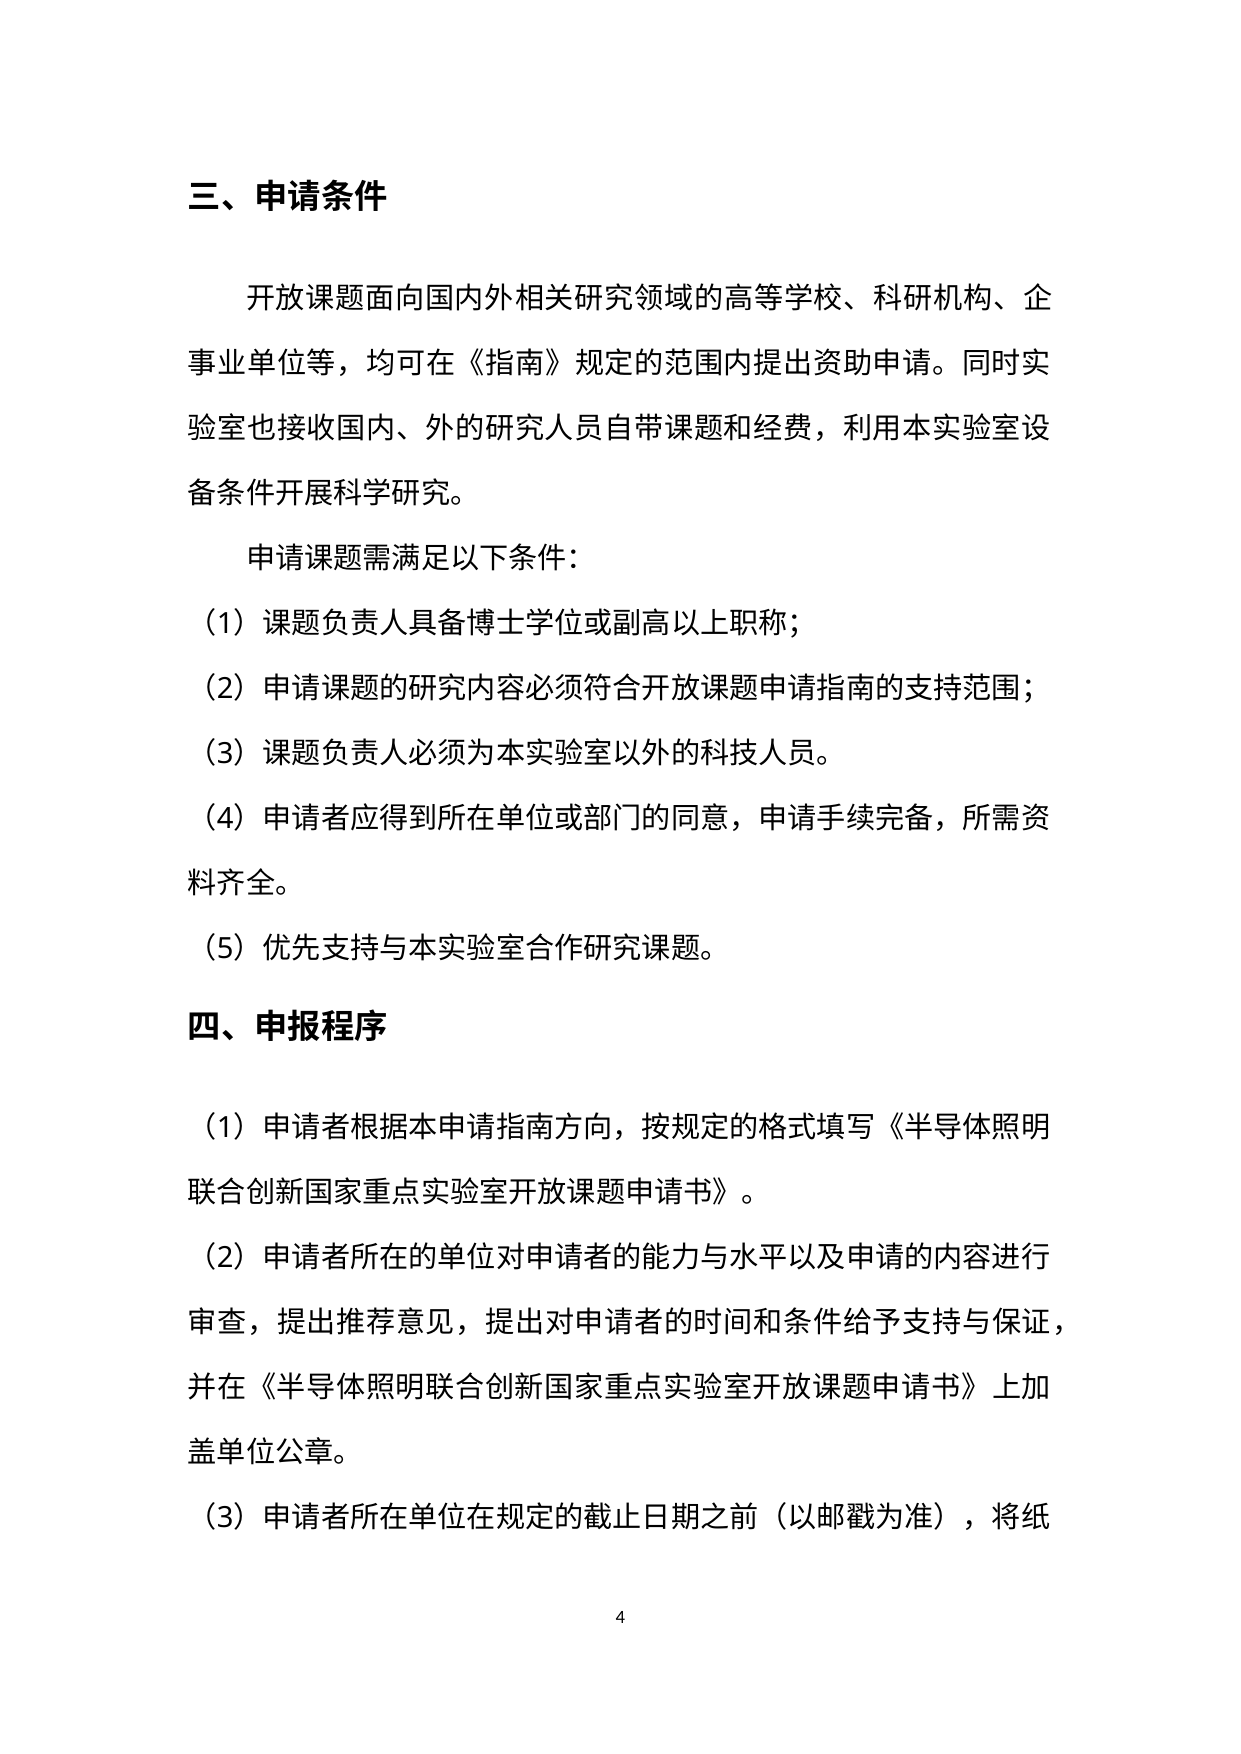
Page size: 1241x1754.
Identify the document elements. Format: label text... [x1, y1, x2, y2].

text 三、申请条件 [187, 162, 1053, 227]
text 申请课题需满足以下条件： [187, 523, 1053, 588]
text 开放课题面向国内外相关研究领域的高等学校、科研机构、企事业单位等，均可在《指南》规定的范围内提出资助申请。同时实验室也接收国内、外的研究人员自带课题和经费，利用本实验室设备条件开展科学研究。 [187, 263, 1053, 523]
text （3）课题负责人必须为本实验室以外的科技人员。 [187, 718, 1053, 783]
text （1）课题负责人具备博士学位或副高以上职称； [187, 588, 1053, 653]
text （2）申请课题的研究内容必须符合开放课题申请指南的支持范围； [187, 653, 1053, 718]
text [187, 1483, 1053, 1548]
text （4）申请者应得到所在单位或部门的同意，申请手续完备，所需资料齐全。 [187, 783, 1053, 913]
text （2）申请者所在的单位对申请者的能力与水平以及申请的内容进行审查，提出推荐意见，提出对申请者的时间和条件给予支持与保证，并在《半导体照明联合创新国家重点实验室开放课题申请书》上加盖单位公章。 [187, 1223, 1053, 1483]
text 四、申报程序 [187, 991, 1053, 1056]
text （5）优先支持与本实验室合作研究课题。 [187, 913, 1053, 978]
text （1）申请者根据本申请指南方向，按规定的格式填写《半导体照明联合创新国家重点实验室开放课题申请书》。 [187, 1093, 1053, 1223]
